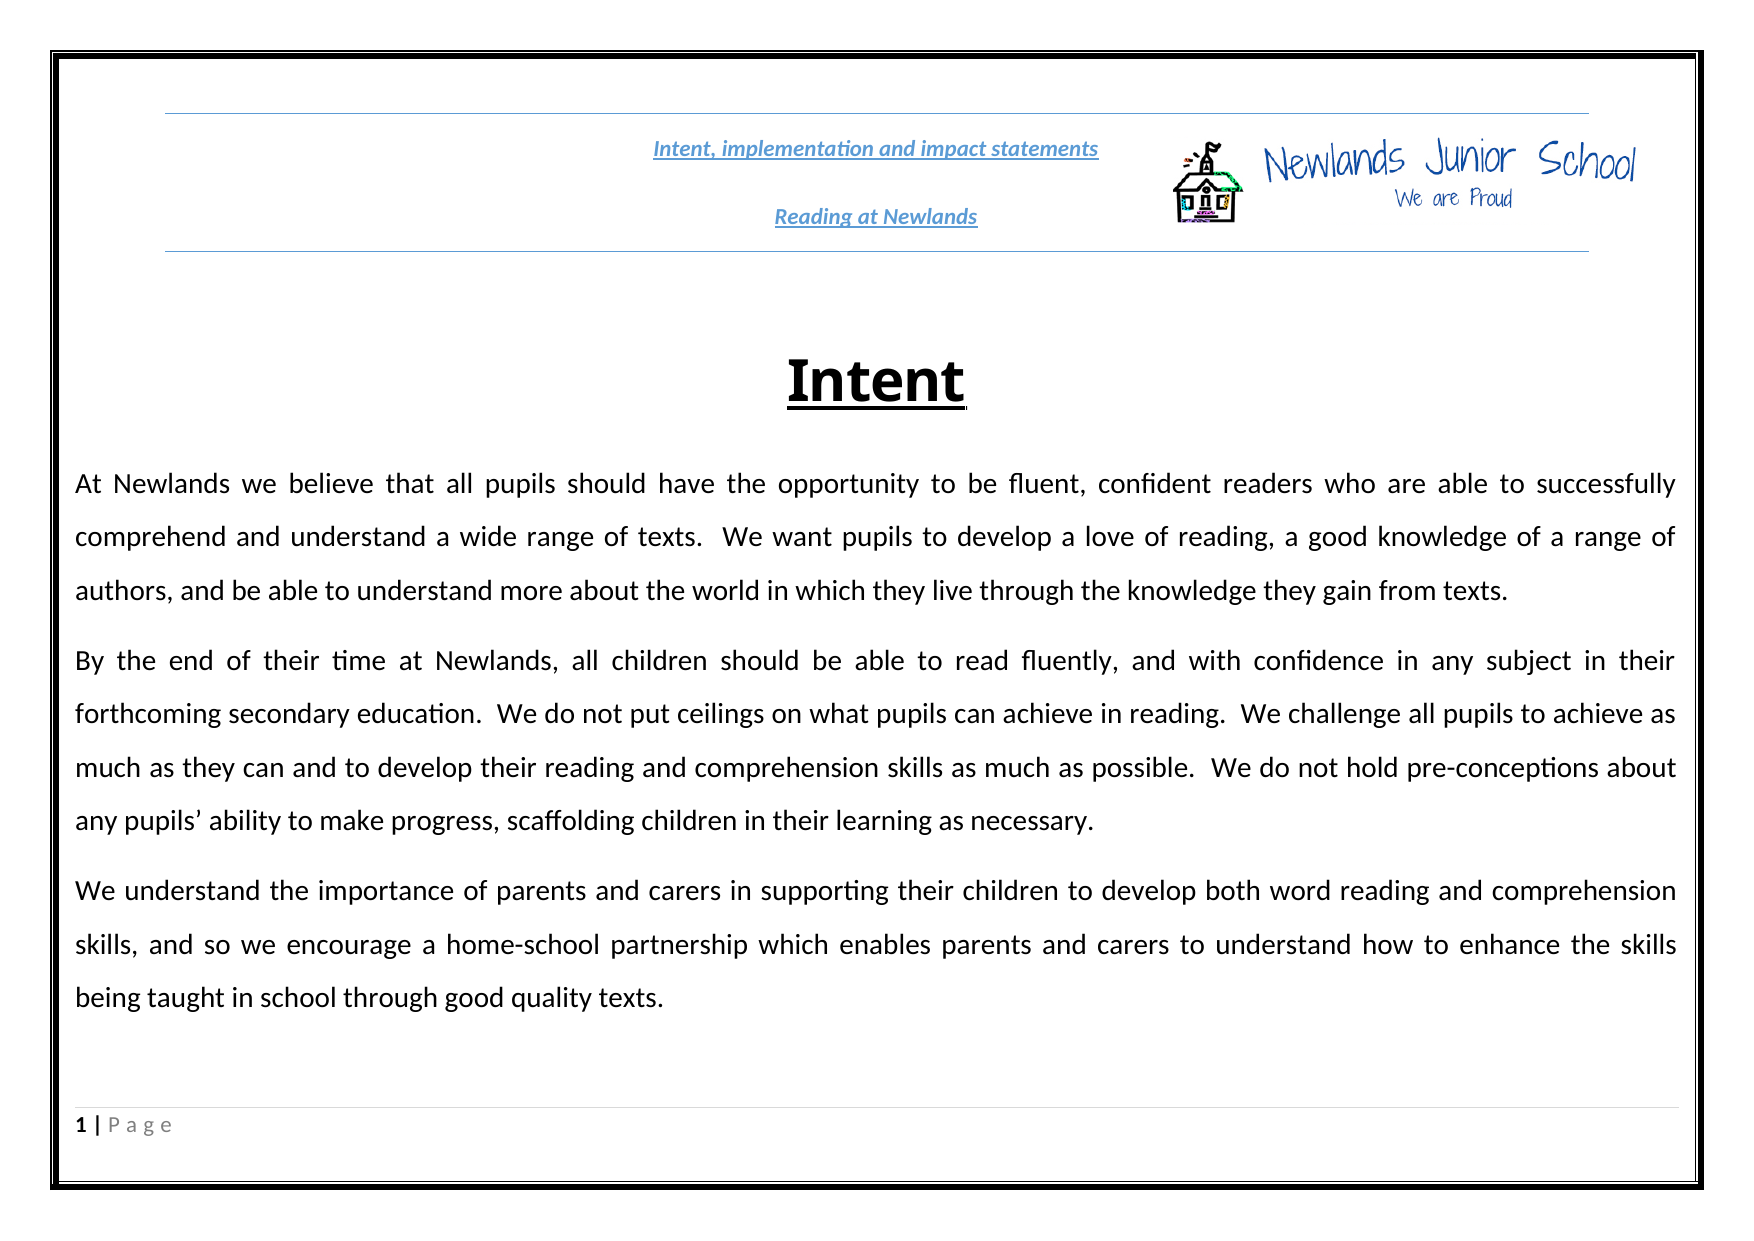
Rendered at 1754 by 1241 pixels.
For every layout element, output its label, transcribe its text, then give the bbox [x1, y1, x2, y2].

text Reading at Newlands [165, 180, 1589, 251]
picture [1173, 136, 1646, 225]
text By the end of their time at Newlands, all children should be able to read fluently, and with confidence in any subject in their forthcoming secondary education. We do not put ceilings on what pupils can achieve in reading. We challenge all pupils to achieve as much as they can and to develop their reading and comprehension skills as much as possible. We do not hold pre-conceptions about any pupils’ ability to make progress, scaffolding children in their learning as necessary. [75, 642, 1679, 838]
text We understand the importance of parents and carers in supporting their children to develop both word reading and comprehension skills, and so we encourage a home-school partnership which enables parents and carers to understand how to enhance the skills being taught in school through good quality texts. [75, 872, 1679, 1015]
title Intent [75, 338, 1679, 418]
text At Newlands we believe that all pupils should have the opportunity to be fluent, confident readers who are able to successfully comprehend and understand a wide range of texts. We want pupils to develop a love of reading, a good knowledge of a range of authors, and be able to understand more about the world in which they live through the knowledge they gain from texts. [75, 465, 1679, 607]
text Intent, implementation and impact statements [165, 114, 1589, 162]
